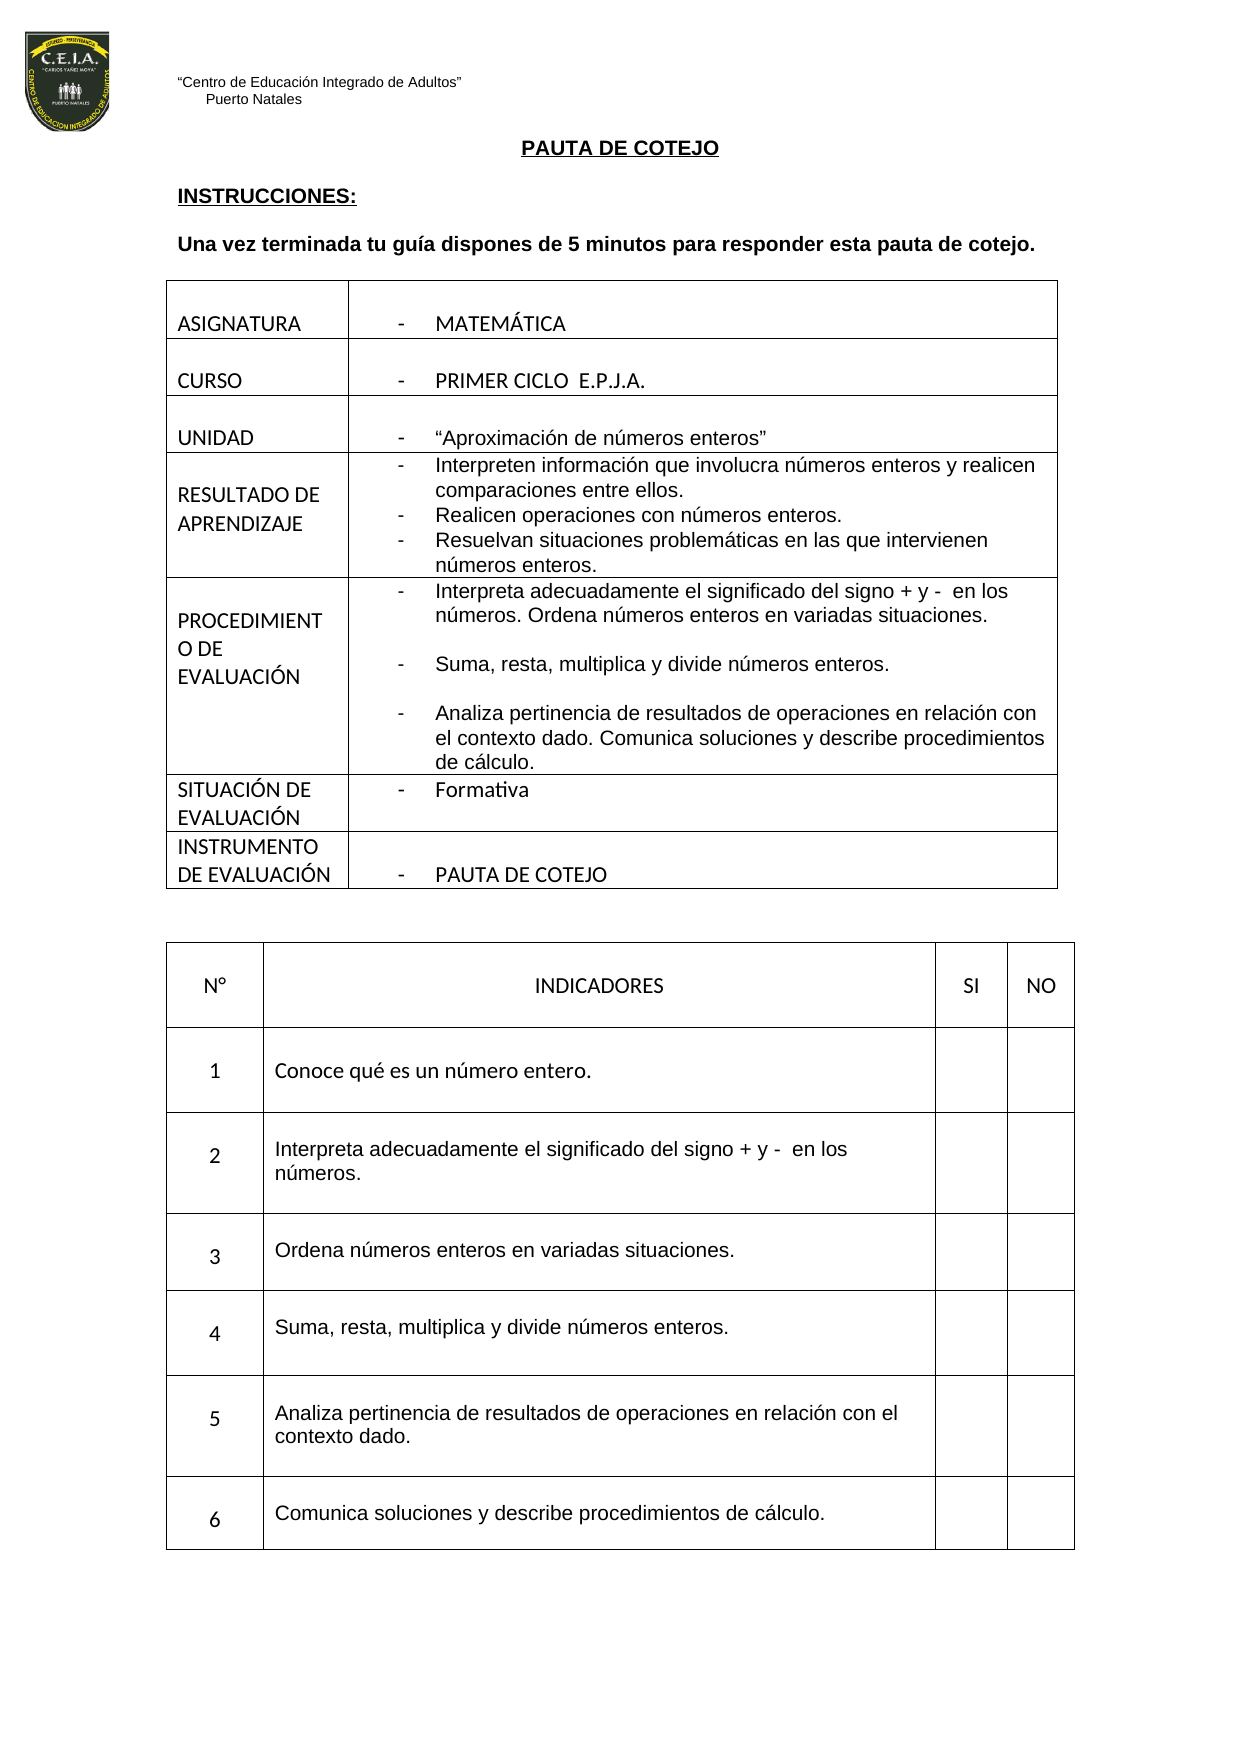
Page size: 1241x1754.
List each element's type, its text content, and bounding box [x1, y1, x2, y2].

table_cell [936, 1028, 1007, 1112]
table_cell 1 [167, 1028, 263, 1112]
table_cell Conoce qué es un número entero. [264, 1028, 935, 1112]
table_cell SITUACIÓN DE EVALUACIÓN [167, 775, 348, 831]
table_cell RESULTADO DE APRENDIZAJE [167, 453, 348, 577]
text INSTRUCCIONES: [177, 184, 1063, 208]
table_cell PRIMER CICLO E.P.J.A. [349, 339, 1057, 394]
table_cell [936, 1477, 1007, 1549]
table_cell Formativa [349, 775, 1057, 831]
table_cell Interpreten información que involucra números enteros y realicen comparaciones entre ellos. Realicen operaciones con números enteros. Resuelvan situaciones problemáticas en las que intervienen números enteros. [349, 453, 1057, 577]
table_cell [1008, 1291, 1074, 1375]
table_cell Ordena números enteros en variadas situaciones. [264, 1214, 935, 1290]
table_cell [1008, 1028, 1074, 1112]
table_cell [1008, 1376, 1074, 1476]
table_cell Interpreta adecuadamente el significado del signo + y - en los números. Ordena números enteros en variadas situaciones. Suma, resta, multiplica y divide números enteros. Analiza pertinencia de resultados de operaciones en relación con el contexto dado. Comunica soluciones y describe procedimientos de cálculo. [349, 578, 1057, 774]
table_cell [936, 1214, 1007, 1290]
table_cell INSTRUMENTO DE EVALUACIÓN [167, 832, 348, 888]
table_cell 6 [167, 1477, 263, 1549]
table_cell 5 [167, 1376, 263, 1476]
table_cell [936, 1113, 1007, 1213]
text PAUTA DE COTEJO [177, 135, 1063, 159]
picture [25, 31, 110, 132]
table_cell UNIDAD [167, 396, 348, 452]
table_cell PAUTA DE COTEJO [349, 832, 1057, 888]
table_header MATEMÁTICA [349, 281, 1057, 337]
text Una vez terminada tu guía dispones de 5 minutos para responder esta pauta de cotejo. [177, 232, 1063, 256]
table_cell [936, 1376, 1007, 1476]
table_header SI [936, 943, 1007, 1027]
table_cell [1008, 1477, 1074, 1549]
table_header N° [167, 943, 263, 1027]
table_cell [1008, 1113, 1074, 1213]
table_cell [936, 1291, 1007, 1375]
table_cell 4 [167, 1291, 263, 1375]
table_header NO [1008, 943, 1074, 1027]
table_cell [1008, 1214, 1074, 1290]
table_cell CURSO [167, 339, 348, 394]
table_header ASIGNATURA [167, 281, 348, 337]
table_cell 3 [167, 1214, 263, 1290]
table_cell Interpreta adecuadamente el significado del signo + y - en los números. [264, 1113, 935, 1213]
table_cell Comunica soluciones y describe procedimientos de cálculo. [264, 1477, 935, 1549]
table_cell 2 [167, 1113, 263, 1213]
table_cell “Aproximación de números enteros” [349, 396, 1057, 452]
table_cell Suma, resta, multiplica y divide números enteros. [264, 1291, 935, 1375]
table_header INDICADORES [264, 943, 935, 1027]
table_cell Analiza pertinencia de resultados de operaciones en relación con el contexto dado. [264, 1376, 935, 1476]
table_cell PROCEDIMIENTO DE EVALUACIÓN [167, 578, 348, 774]
